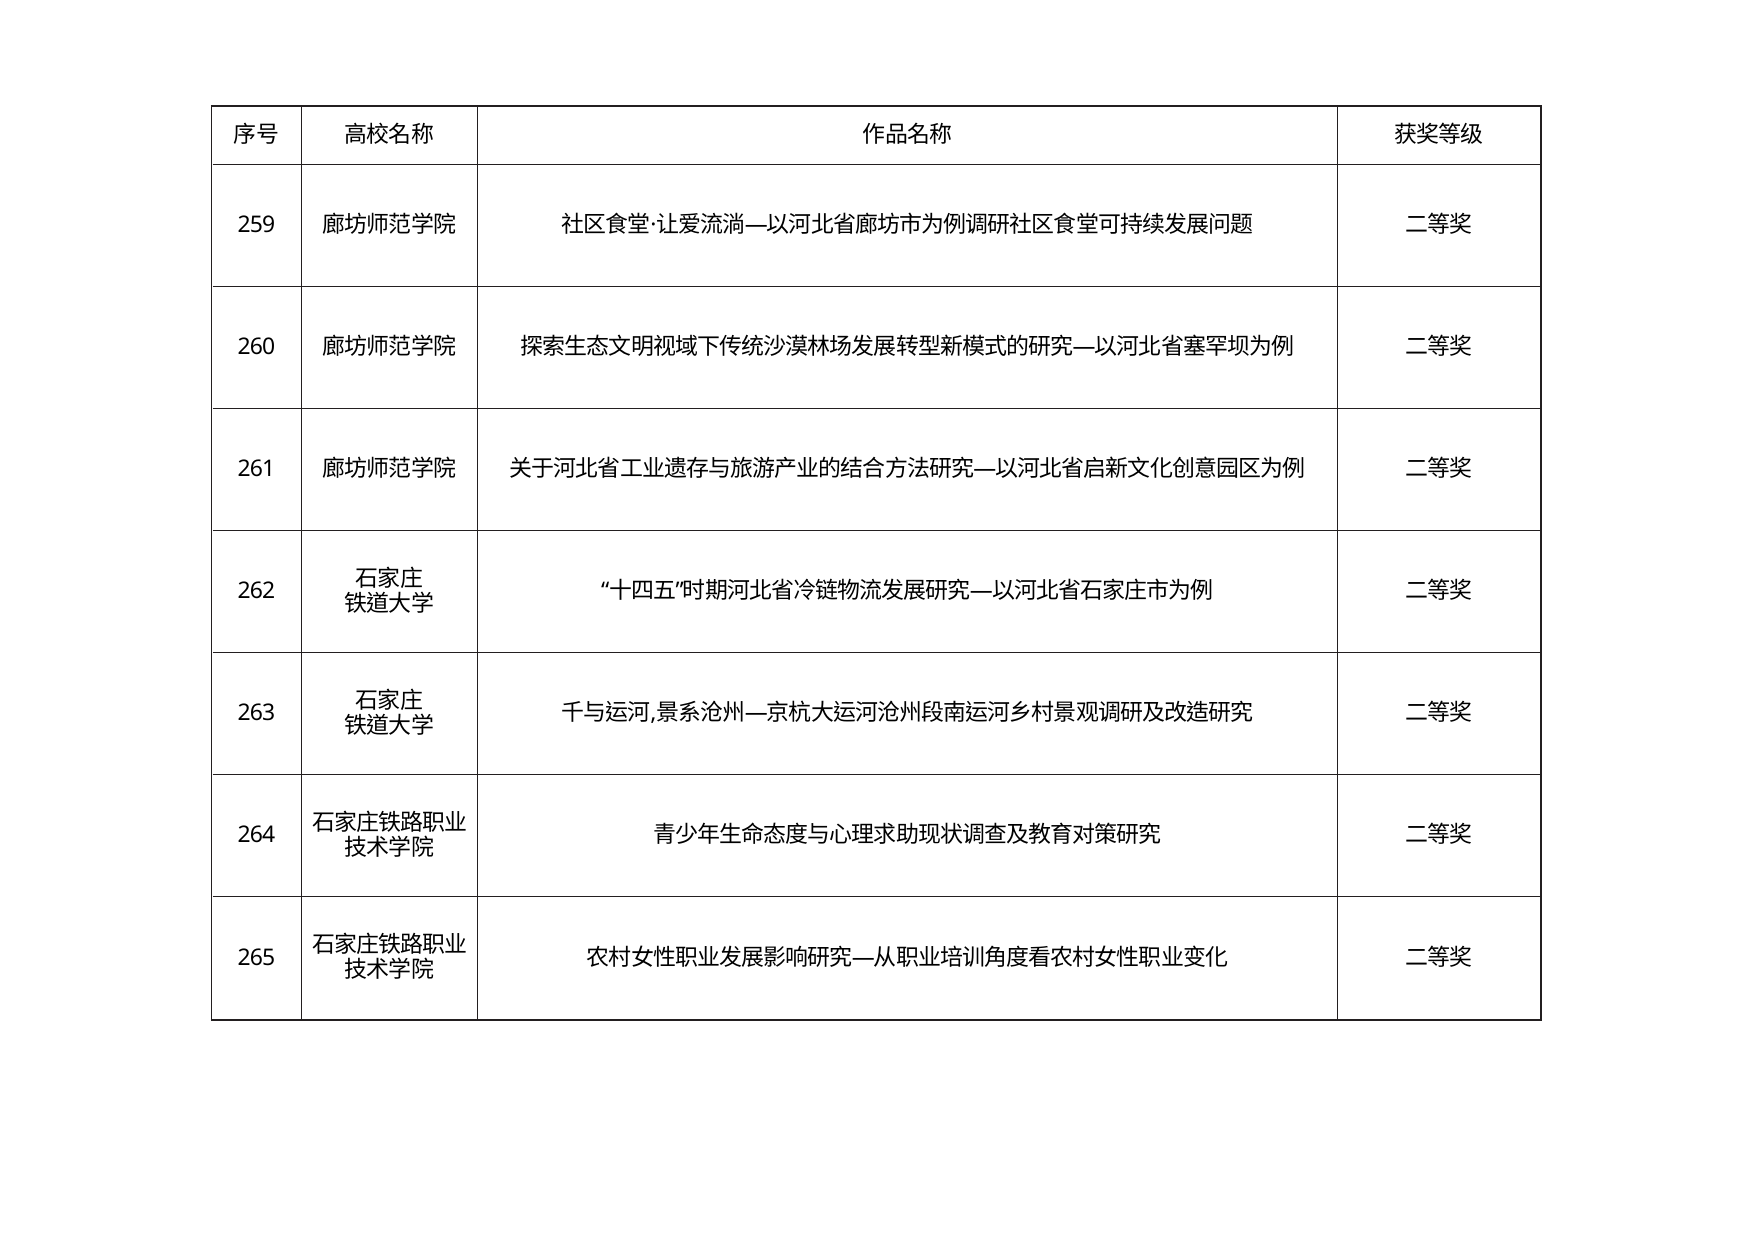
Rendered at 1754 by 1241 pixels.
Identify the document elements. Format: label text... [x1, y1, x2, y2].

table_cell “十四五”时期河北省冷链物流发展研究—以河北省石家庄市为例 [478, 531, 1337, 652]
table_cell 社区食堂·让爱流淌—以河北省廊坊市为例调研社区食堂可持续发展问题 [478, 165, 1337, 286]
table_cell 265 [212, 897, 301, 1019]
table_cell 石家庄 铁道大学 [302, 653, 477, 774]
table_cell 廊坊师范学院 [302, 409, 477, 530]
table_cell 石家庄 铁道大学 [302, 531, 477, 652]
table_cell 260 [212, 287, 301, 408]
table_cell 石家庄铁路职业技术学院 [302, 897, 477, 1019]
table_cell 廊坊师范学院 [302, 287, 477, 408]
table_cell 261 [212, 409, 301, 530]
table_header 获奖等级 [1338, 107, 1540, 163]
table_cell 二等奖 [1338, 897, 1540, 1019]
table_cell 二等奖 [1338, 531, 1540, 652]
table_header 作品名称 [478, 107, 1337, 163]
table_cell 264 [212, 775, 301, 896]
table_cell 259 [212, 165, 301, 286]
table_cell 廊坊师范学院 [302, 165, 477, 286]
table_cell 千与运河,景系沧州—京杭大运河沧州段南运河乡村景观调研及改造研究 [478, 653, 1337, 774]
table_cell 263 [212, 653, 301, 774]
table_cell 二等奖 [1338, 165, 1540, 286]
table_cell 探索生态文明视域下传统沙漠林场发展转型新模式的研究—以河北省塞罕坝为例 [478, 287, 1337, 408]
table_cell 农村女性职业发展影响研究—从职业培训角度看农村女性职业变化 [478, 897, 1337, 1019]
table_cell 二等奖 [1338, 287, 1540, 408]
table_cell 二等奖 [1338, 775, 1540, 896]
table_cell 关于河北省工业遗存与旅游产业的结合方法研究—以河北省启新文化创意园区为例 [478, 409, 1337, 530]
table_cell 二等奖 [1338, 409, 1540, 530]
table_header 序号 [212, 107, 301, 163]
table_cell 262 [212, 531, 301, 652]
table_cell 青少年生命态度与心理求助现状调查及教育对策研究 [478, 775, 1337, 896]
table_cell 石家庄铁路职业技术学院 [302, 775, 477, 896]
table_header 高校名称 [302, 107, 477, 163]
table_cell 二等奖 [1338, 653, 1540, 774]
